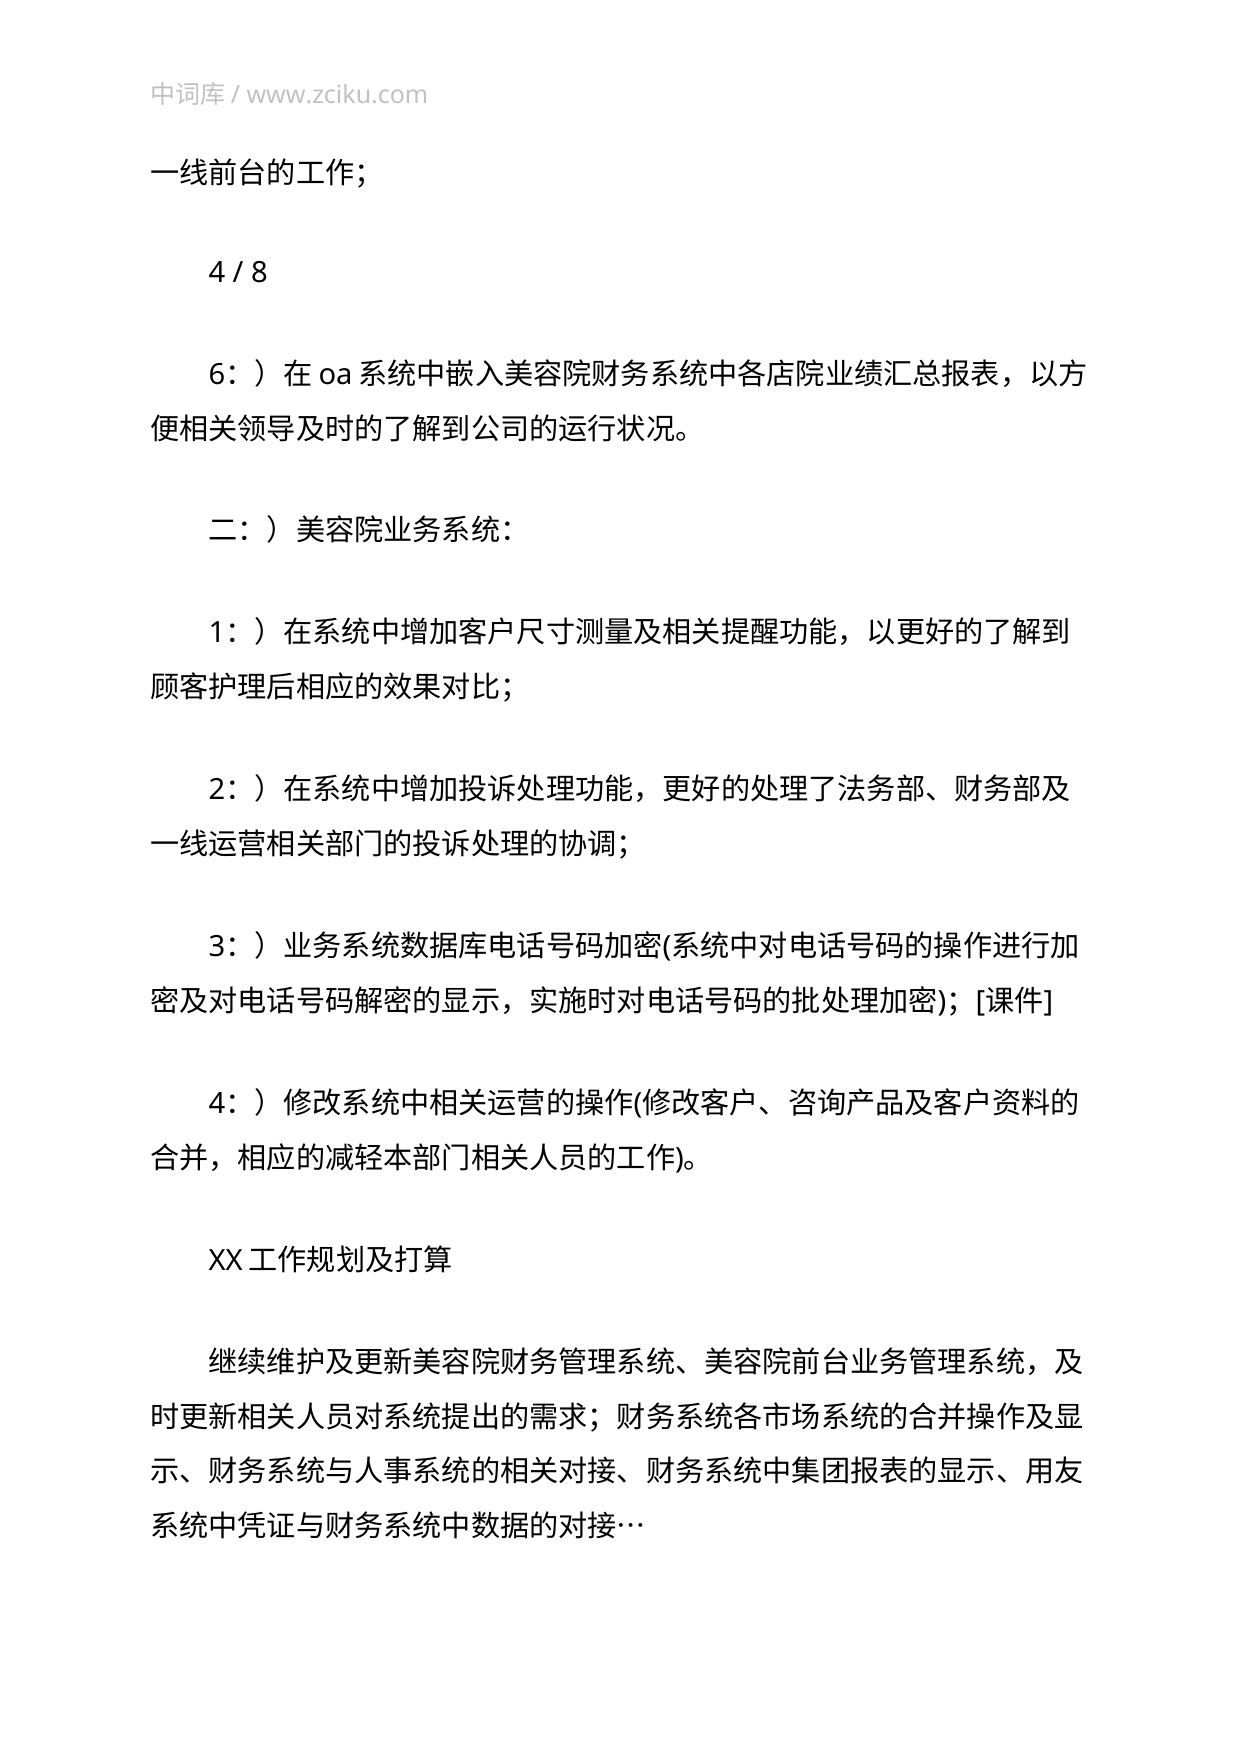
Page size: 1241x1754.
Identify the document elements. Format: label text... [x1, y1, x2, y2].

text XX工作规划及打算 [150, 1236, 1090, 1279]
text 6：）在oa系统中嵌入美容院财务系统中各店院业绩汇总报表，以方便相关领导及时的了解到公司的运行状况。 [150, 350, 1090, 447]
text 二：）美容院业务系统： [150, 507, 1090, 549]
text 1：）在系统中增加客户尺寸测量及相关提醒功能，以更好的了解到顾客护理后相应的效果对比； [150, 609, 1090, 706]
text 2：）在系统中增加投诉处理功能，更好的处理了法务部、财务部及一线运营相关部门的投诉处理的协调； [150, 766, 1090, 863]
text 4：）修改系统中相关运营的操作(修改客户、咨询产品及客户资料的合并，相应的减轻本部门相关人员的工作)。 [150, 1079, 1090, 1177]
text 3：）业务系统数据库电话号码加密(系统中对电话号码的操作进行加密及对电话号码解密的显示，实施时对电话号码的批处理加密)；[课件] [150, 922, 1090, 1020]
text 4 / 8 [150, 252, 1090, 291]
text 继续维护及更新美容院财务管理系统、美容院前台业务管理系统，及时更新相关人员对系统提出的需求；财务系统各市场系统的合并操作及显示、财务系统与人事系统的相关对接、财务系统中集团报表的显示、用友系统中凭证与财务系统中数据的对接… [150, 1338, 1090, 1545]
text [150, 150, 1090, 192]
